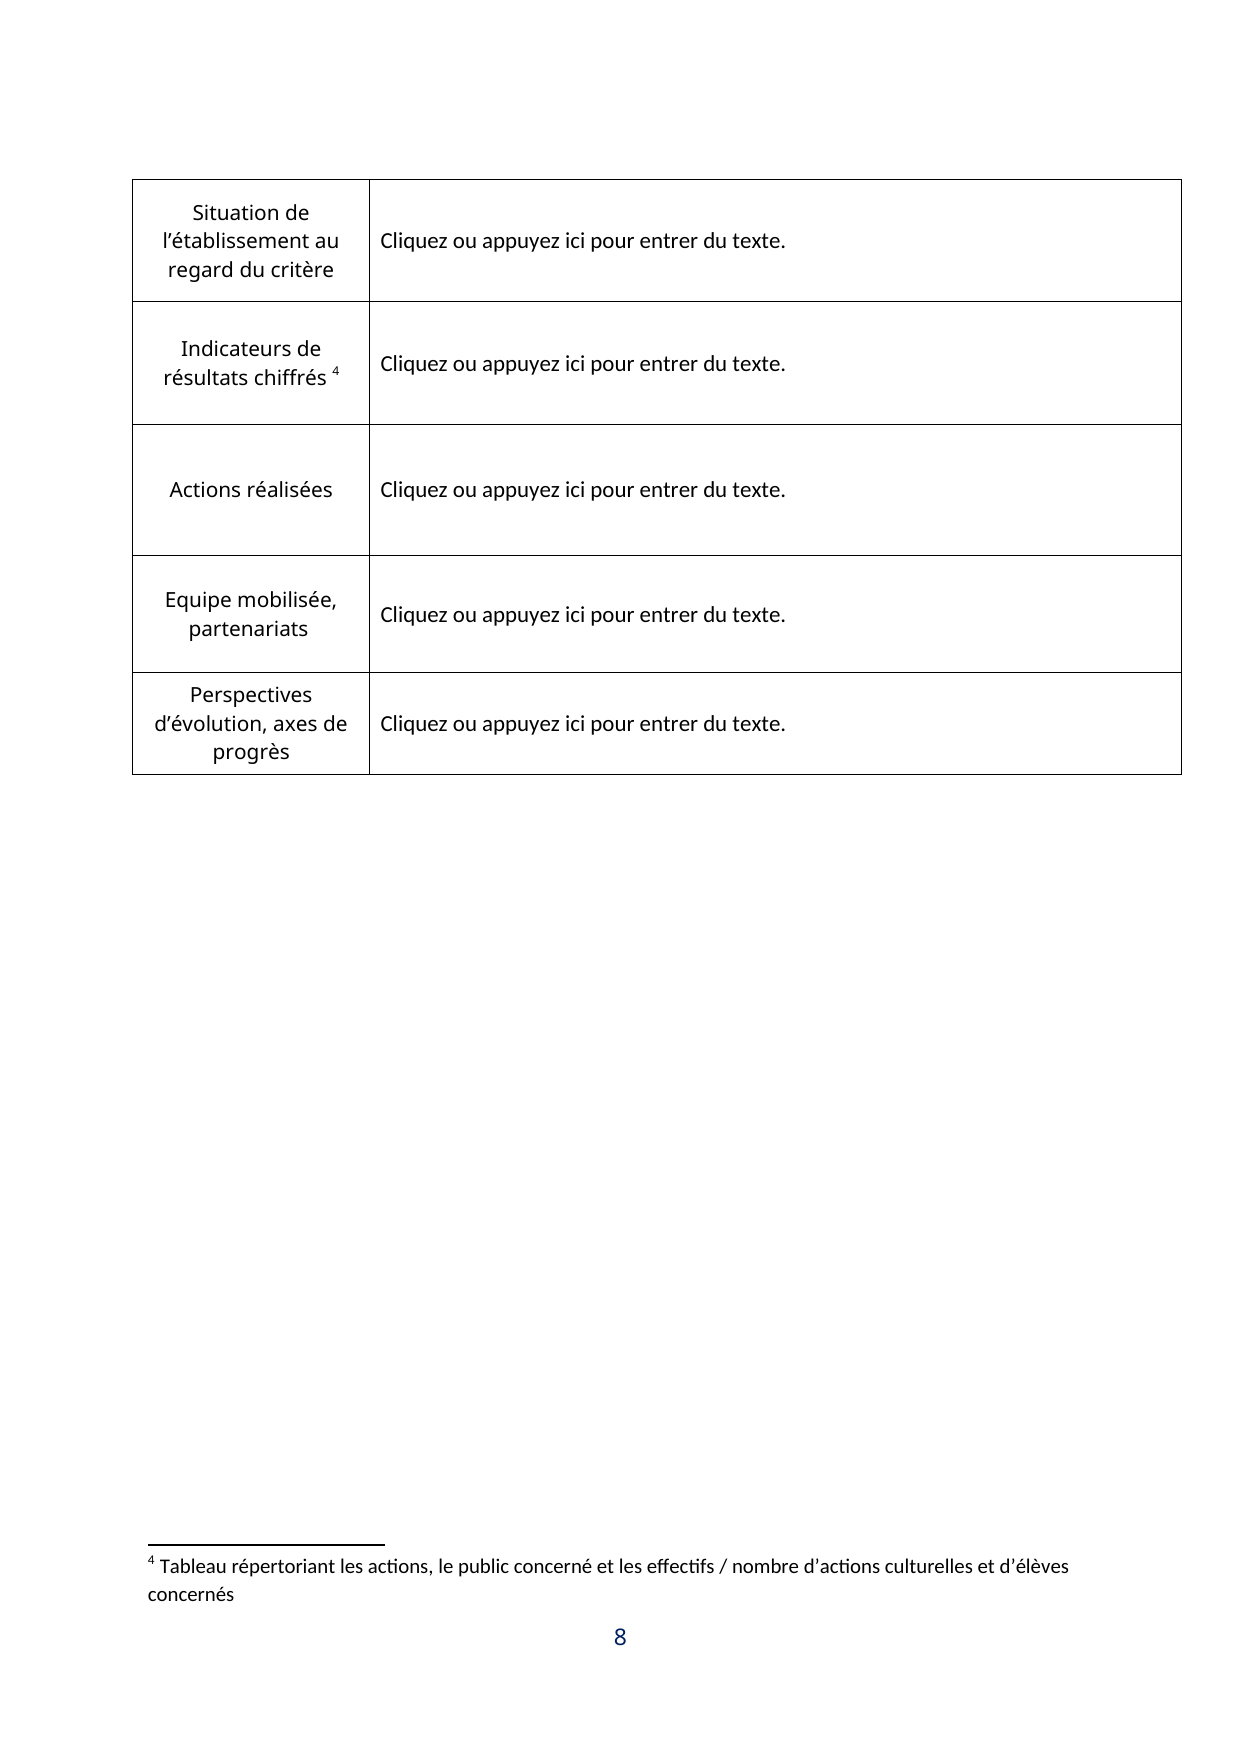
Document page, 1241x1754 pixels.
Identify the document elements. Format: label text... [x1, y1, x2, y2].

table_cell Indicateurs de résultats chiffrés [133, 302, 369, 423]
table_cell Equipe mobilisée, partenariats [133, 556, 369, 672]
table_cell Actions réalisées [133, 425, 369, 555]
table_header Situation de l’établissement au regard du critère [133, 180, 369, 301]
table_cell Perspectives d’évolution, axes de progrès [133, 673, 369, 773]
